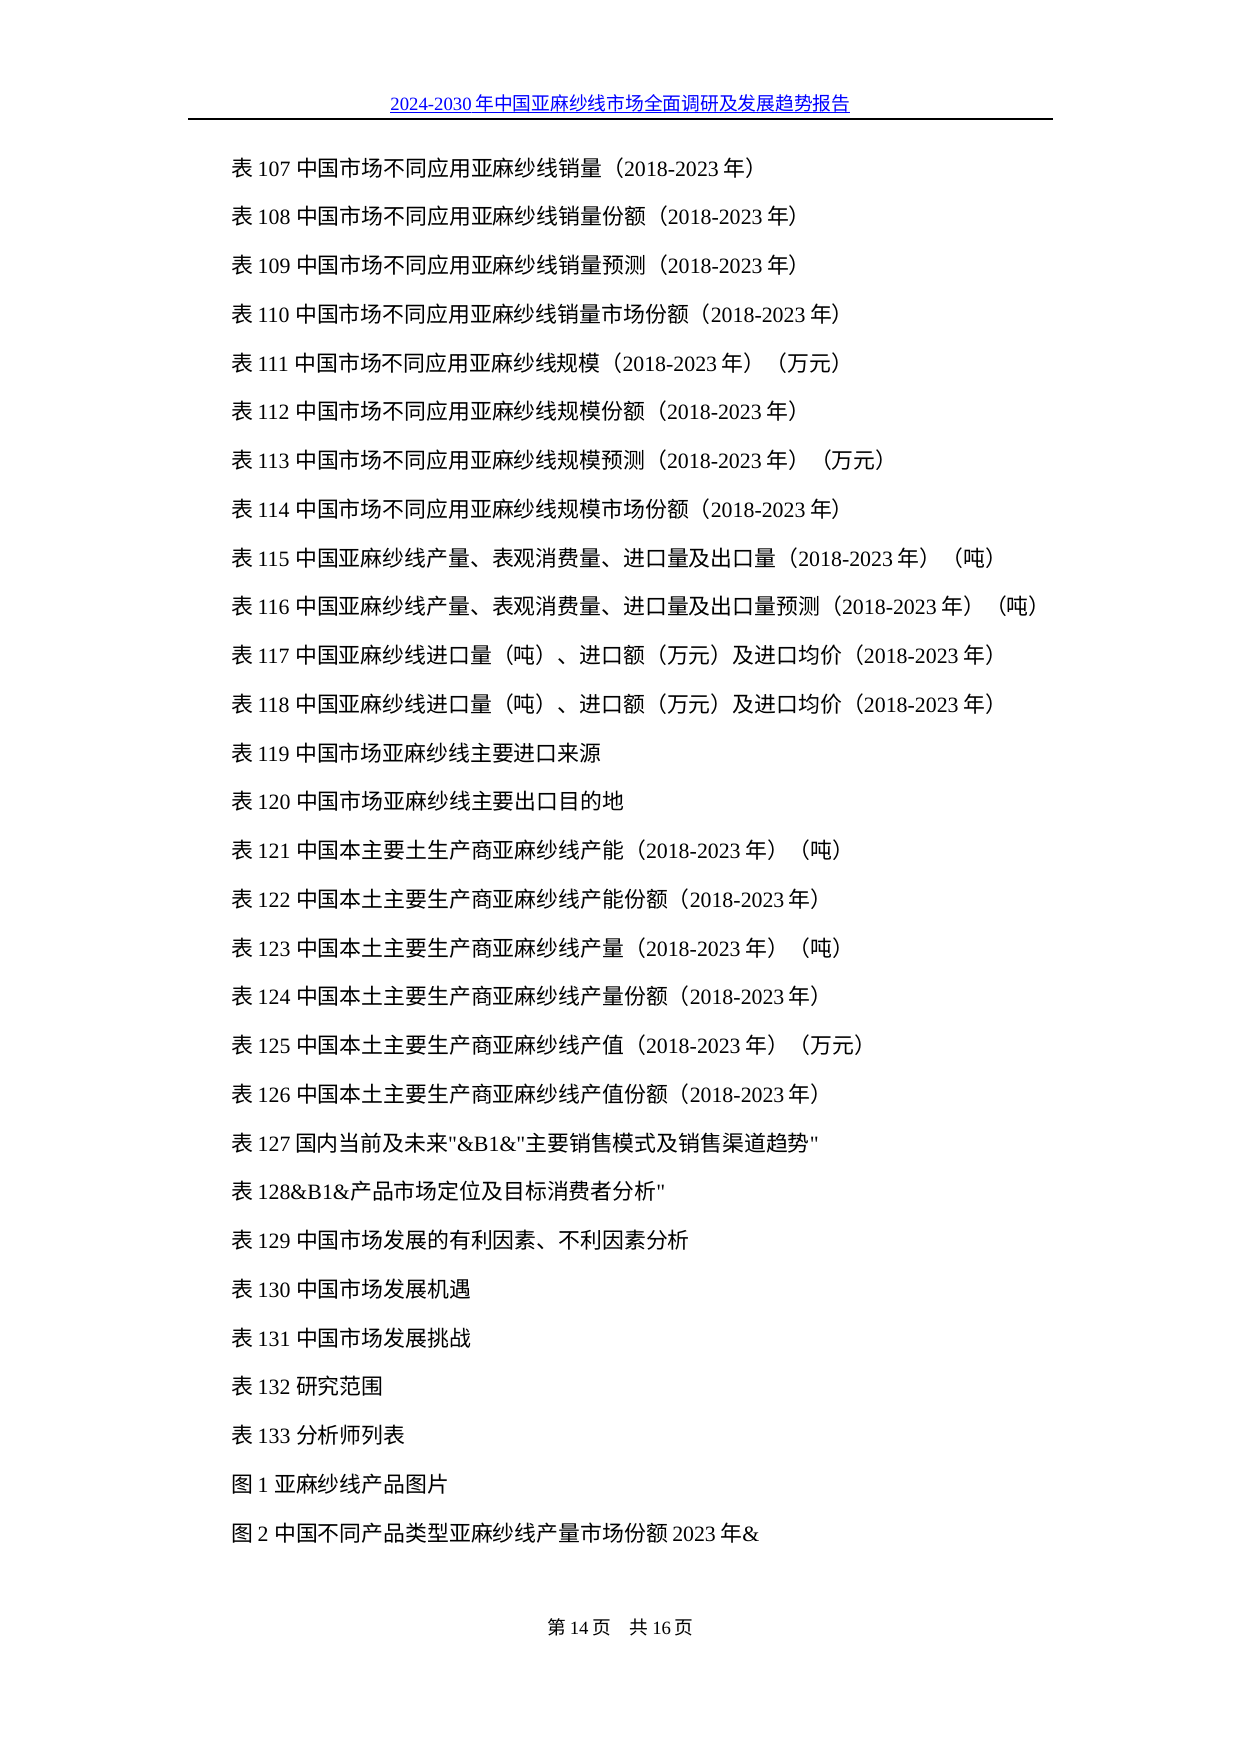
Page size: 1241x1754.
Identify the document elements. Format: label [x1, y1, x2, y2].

text [187, 150, 1053, 1548]
